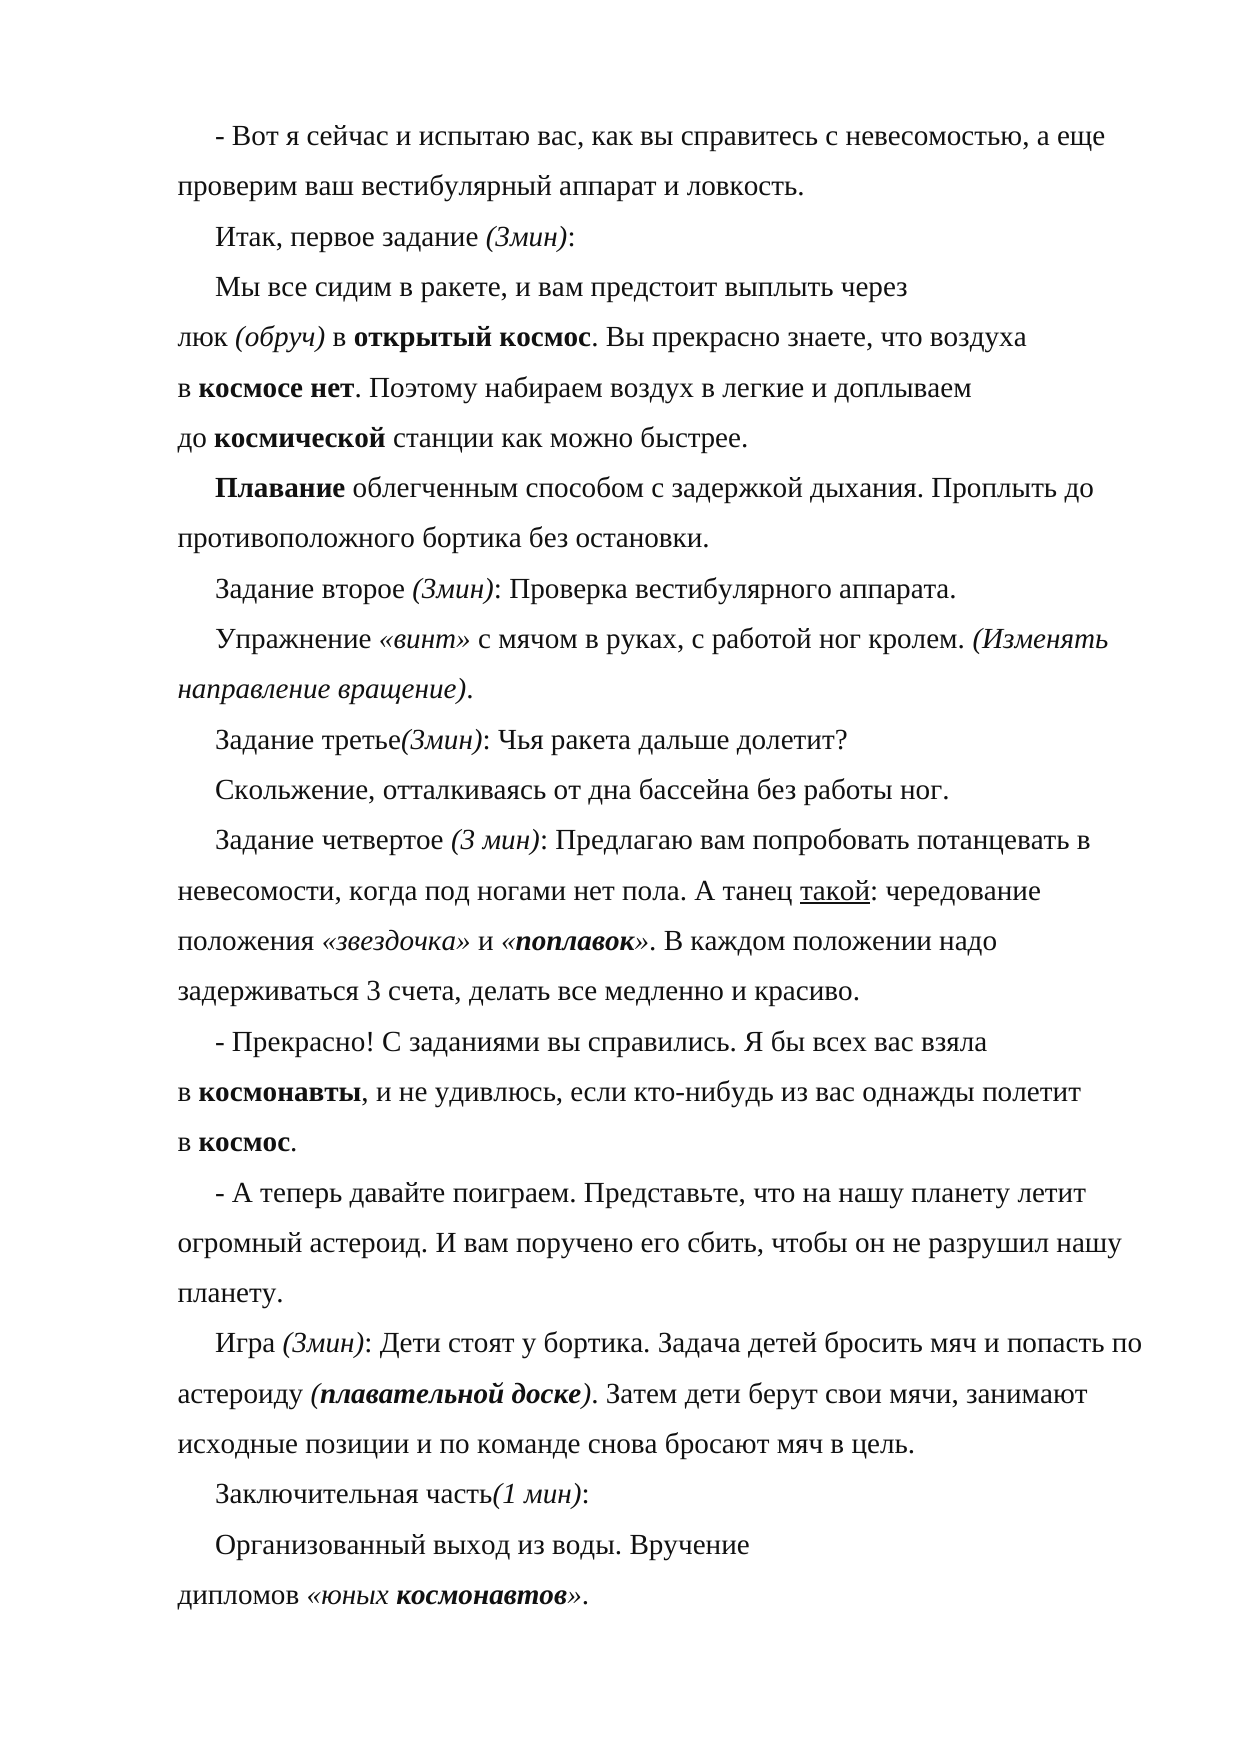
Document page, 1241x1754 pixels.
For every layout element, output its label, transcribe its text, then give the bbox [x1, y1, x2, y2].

text Задание четвертое (3 мин): Предлагаю вам попробовать потанцевать в невесомости, когда под ногами нет пола. А танец такой: чередование положения «звездочка» и «поплавок». В каждом положении надо задерживаться 3 счета, делать все медленно и красиво. [177, 822, 1152, 1007]
text - А теперь давайте поиграем. Представьте, что на нашу планету летит огромный астероид. И вам поручено его сбить, чтобы он не разрушил нашу планету. [177, 1175, 1152, 1309]
text Итак, первое задание (3мин): [177, 219, 1152, 252]
text Плавание облегченным способом с задержкой дыхания. Проплыть до противоположного бортика без остановки. [177, 470, 1152, 554]
text - Прекрасно! С заданиями вы справились. Я бы всех вас взяла в космонавты, и не удивлюсь, если кто-нибудь из вас однажды полетит в космос. [177, 1024, 1152, 1158]
text Организованный выход из воды. Вручение дипломов «юных космонавтов». [177, 1527, 1152, 1611]
text Задание третье(3мин): Чья ракета дальше долетит? [177, 722, 1152, 755]
text - Вот я сейчас и испытаю вас, как вы справитесь с невесомостью, а еще проверим ваш вестибулярный аппарат и ловкость. [177, 118, 1152, 202]
text Упражнение «винт» с мячом в руках, с работой ног кролем. (Изменять направление вращение). [177, 621, 1152, 705]
text Заключительная часть(1 мин): [177, 1477, 1152, 1510]
text Задание второе (3мин): Проверка вестибулярного аппарата. [177, 571, 1152, 604]
text Скольжение, отталкиваясь от дна бассейна без работы ног. [177, 772, 1152, 806]
text Мы все сидим в ракете, и вам предстоит выплыть через люк (обруч) в открытый космос. Вы прекрасно знаете, что воздуха в космосе нет. Поэтому набираем воздух в легкие и доплываем до космической станции как можно быстрее. [177, 269, 1152, 453]
text Игра (3мин): Дети стоят у бортика. Задача детей бросить мяч и попасть по астероиду (плавательной доске). Затем дети берут свои мячи, занимают исходные позиции и по команде снова бросают мяч в цель. [177, 1326, 1152, 1460]
